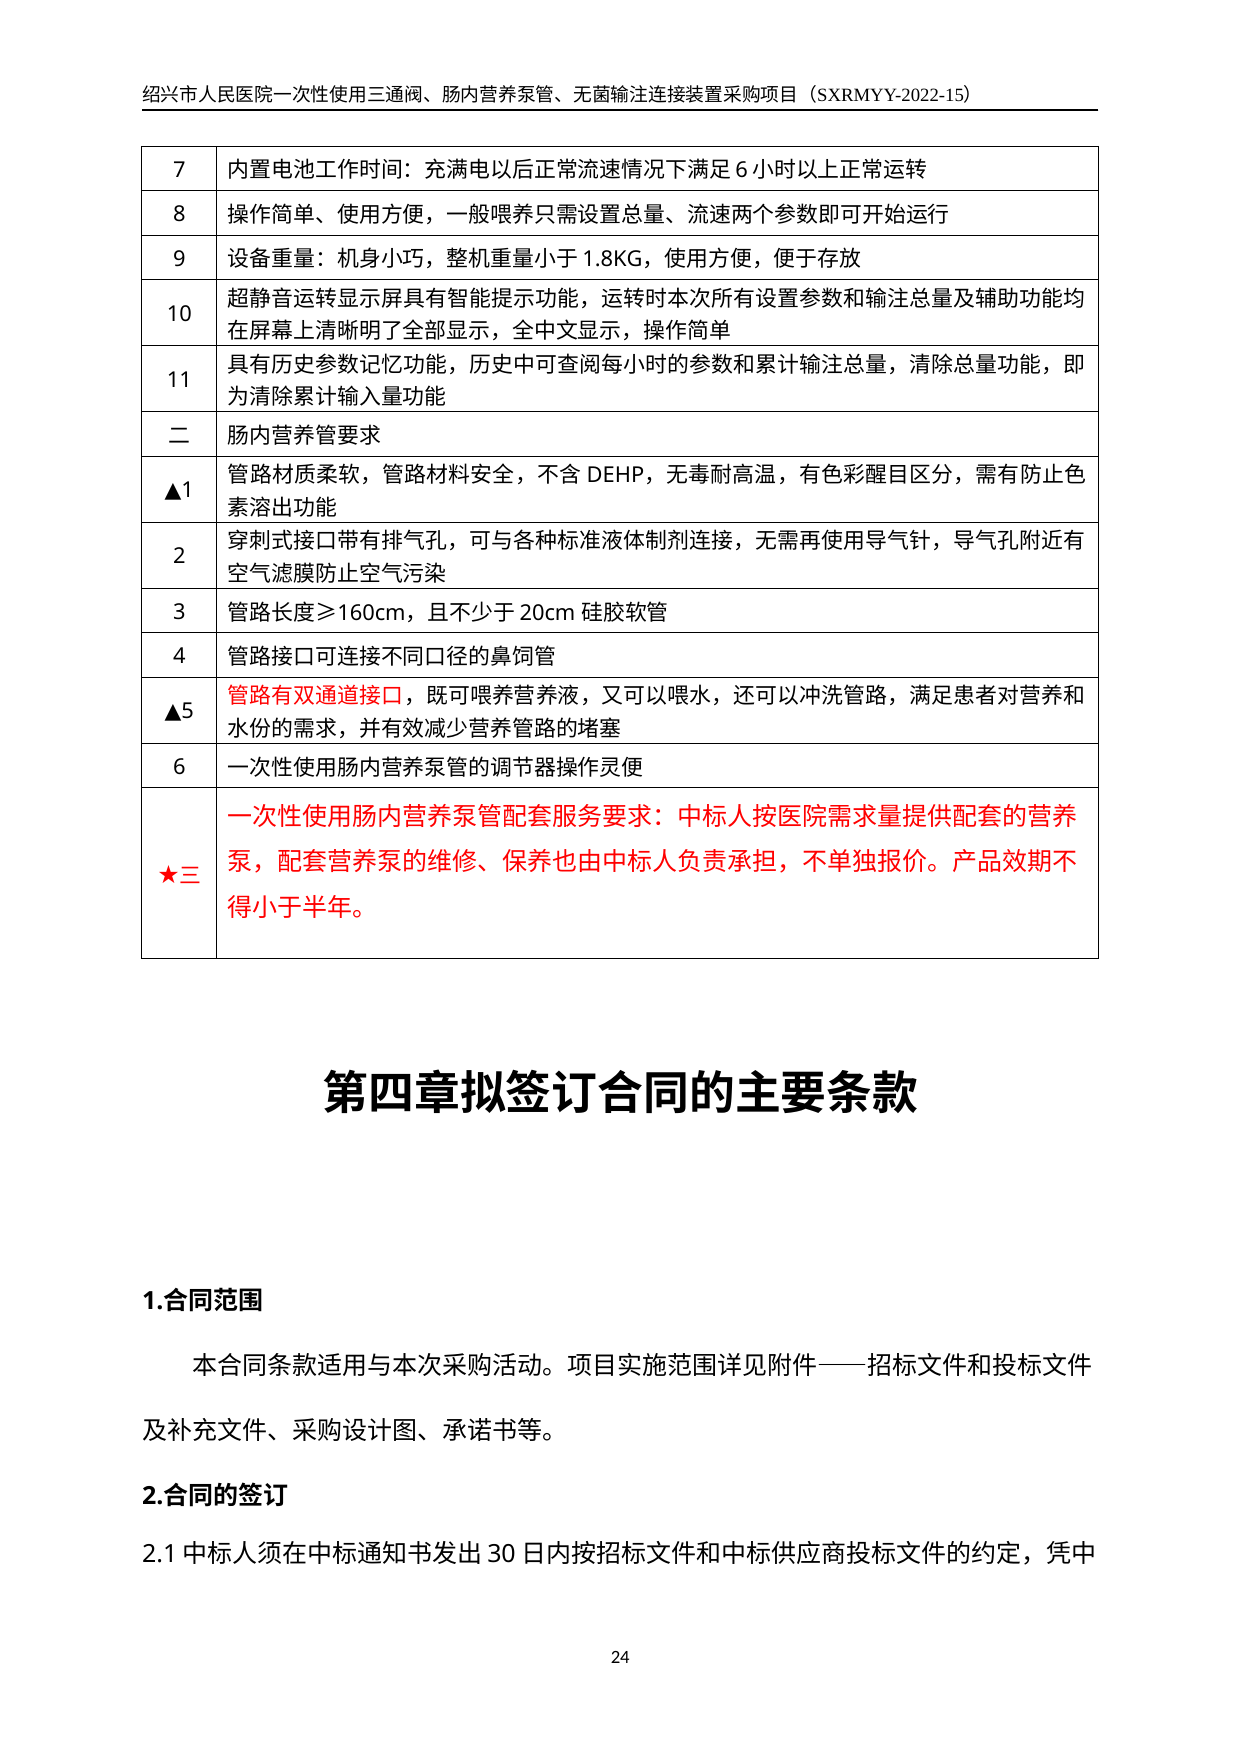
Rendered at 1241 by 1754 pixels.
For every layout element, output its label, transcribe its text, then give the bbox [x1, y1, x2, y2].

table_cell 6 [142, 744, 216, 787]
table_cell 内置电池工作时间：充满电以后正常流速情况下满足6小时以上正常运转 [217, 147, 1098, 190]
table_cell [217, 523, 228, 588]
table_cell 8 [142, 191, 216, 235]
table_cell ▲5 [142, 678, 216, 743]
table_cell 二 [142, 412, 216, 456]
table_cell 7 [142, 147, 216, 190]
table_cell 一次性使用肠内营养泵管的调节器操作灵便 [217, 744, 1098, 787]
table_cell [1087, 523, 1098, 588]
table_cell 4 [142, 633, 216, 677]
table_cell 10 [142, 280, 216, 345]
table_cell 3 [142, 589, 216, 632]
table_cell 2 [142, 523, 216, 588]
subtitle 第四章拟签订合同的主要条款 [142, 1041, 1098, 1138]
table_cell 设备重量：机身小巧，整机重量小于1.8KG，使用方便，便于存放 [217, 236, 1098, 279]
text 1.合同范围 [142, 1266, 1098, 1331]
table_cell 9 [142, 236, 216, 279]
table_cell 肠内营养管要求 [217, 412, 1098, 456]
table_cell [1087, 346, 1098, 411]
table_cell 11 [142, 346, 216, 411]
table_cell 管路长度≥160cm，且不少于20cm 硅胶软管 [217, 589, 1098, 632]
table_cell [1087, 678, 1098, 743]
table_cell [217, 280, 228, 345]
table_cell 一次性使用肠内营养泵管配套服务要求：中标人按医院需求量提供配套的营养泵，配套营养泵的维修、保养也由中标人负责承担，不单独报价。产品效期不得小于半年。 [217, 788, 1098, 958]
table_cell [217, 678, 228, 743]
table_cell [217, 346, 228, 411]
table_cell ★三 [142, 788, 216, 958]
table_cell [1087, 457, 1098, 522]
table_cell ▲1 [142, 457, 216, 522]
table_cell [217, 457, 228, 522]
table_cell 操作简单、使用方便，一般喂养只需设置总量、流速两个参数即可开始运行 [217, 191, 1098, 235]
text 2.合同的签订 [142, 1461, 1098, 1526]
text 本合同条款适用与本次采购活动。项目实施范围详见附件——招标文件和投标文件及补充文件、采购设计图、承诺书等。 [142, 1331, 1098, 1461]
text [142, 1526, 1098, 1572]
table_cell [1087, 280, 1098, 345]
table_cell 管路接口可连接不同口径的鼻饲管 [217, 633, 1098, 677]
